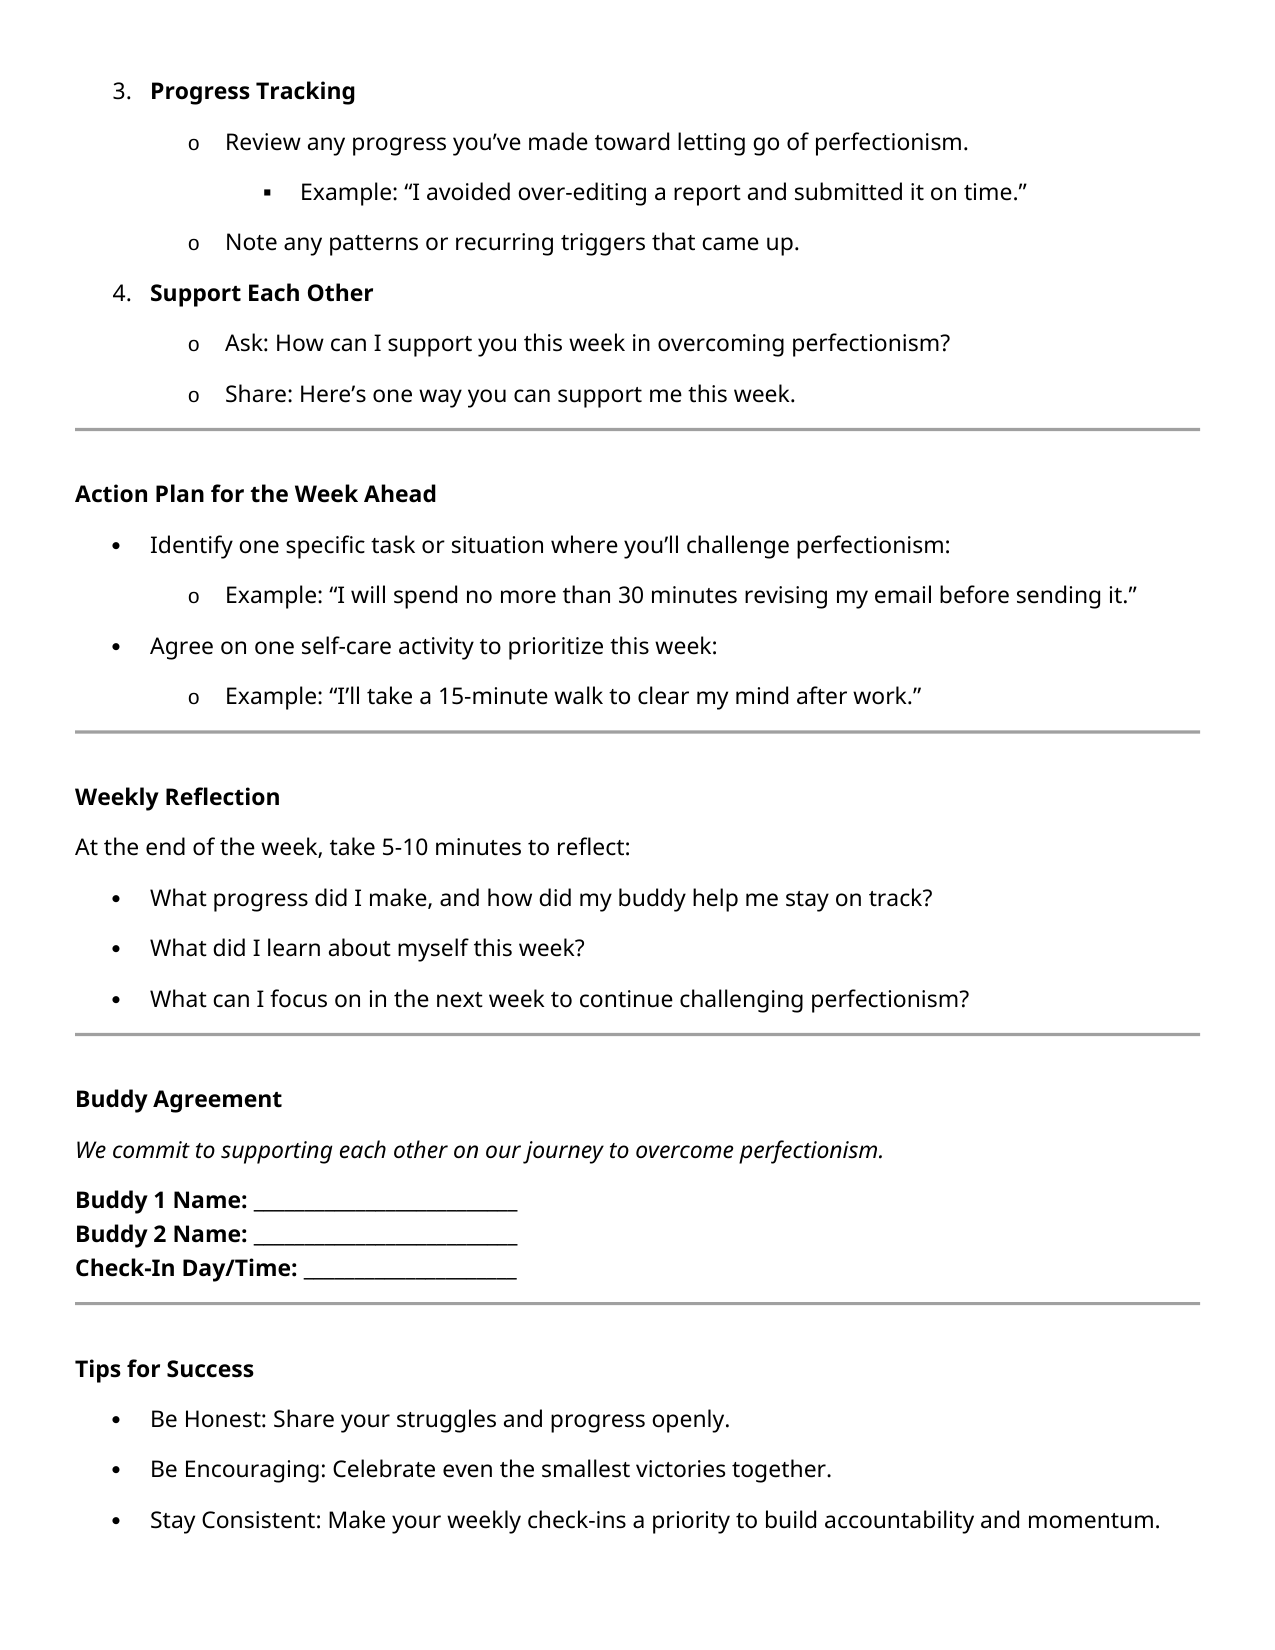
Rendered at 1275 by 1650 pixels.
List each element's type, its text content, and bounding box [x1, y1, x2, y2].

text Tips for Success [75, 1352, 1200, 1384]
text Action Plan for the Week Ahead [75, 478, 1200, 509]
list Identify one specific task or situation where you’ll challenge perfectionism: [112, 529, 1200, 560]
list What progress did I make, and how did my buddy help me stay on track? [112, 882, 1200, 913]
list Progress Tracking [112, 75, 1200, 106]
list Review any progress you’ve made toward letting go of perfectionism. [187, 125, 1200, 157]
text Buddy 1 Name: __________________________ Buddy 2 Name: __________________________ Check-In Day/Time: _____________________ [75, 1184, 1200, 1283]
list What did I learn about myself this week? [112, 932, 1200, 963]
list Ask: How can I support you this week in overcoming perfectionism? [187, 327, 1200, 358]
list Note any patterns or recurring triggers that came up. [187, 226, 1200, 257]
text Weekly Reflection [75, 781, 1200, 812]
list Be Honest: Share your struggles and progress openly. [112, 1403, 1200, 1434]
list Example: “I avoided over-editing a report and submitted it on time.” [262, 176, 1200, 207]
list Share: Here’s one way you can support me this week. [187, 377, 1200, 409]
list Example: “I will spend no more than 30 minutes revising my email before sending it.” [187, 579, 1200, 610]
list What can I focus on in the next week to continue challenging perfectionism? [112, 982, 1200, 1014]
list Agree on one self-care activity to prioritize this week: [112, 629, 1200, 661]
text We commit to supporting each other on our journey to overcome perfectionism. [75, 1134, 1200, 1165]
list Be Encouraging: Celebrate even the smallest victories together. [112, 1453, 1200, 1484]
list Example: “I’ll take a 15-minute walk to clear my mind after work.” [187, 680, 1200, 711]
list Support Each Other [112, 277, 1200, 308]
text At the end of the week, take 5-10 minutes to reflect: [75, 831, 1200, 862]
text Buddy Agreement [75, 1083, 1200, 1114]
list Stay Consistent: Make your weekly check-ins a priority to build accountability and momentum. [112, 1504, 1200, 1535]
